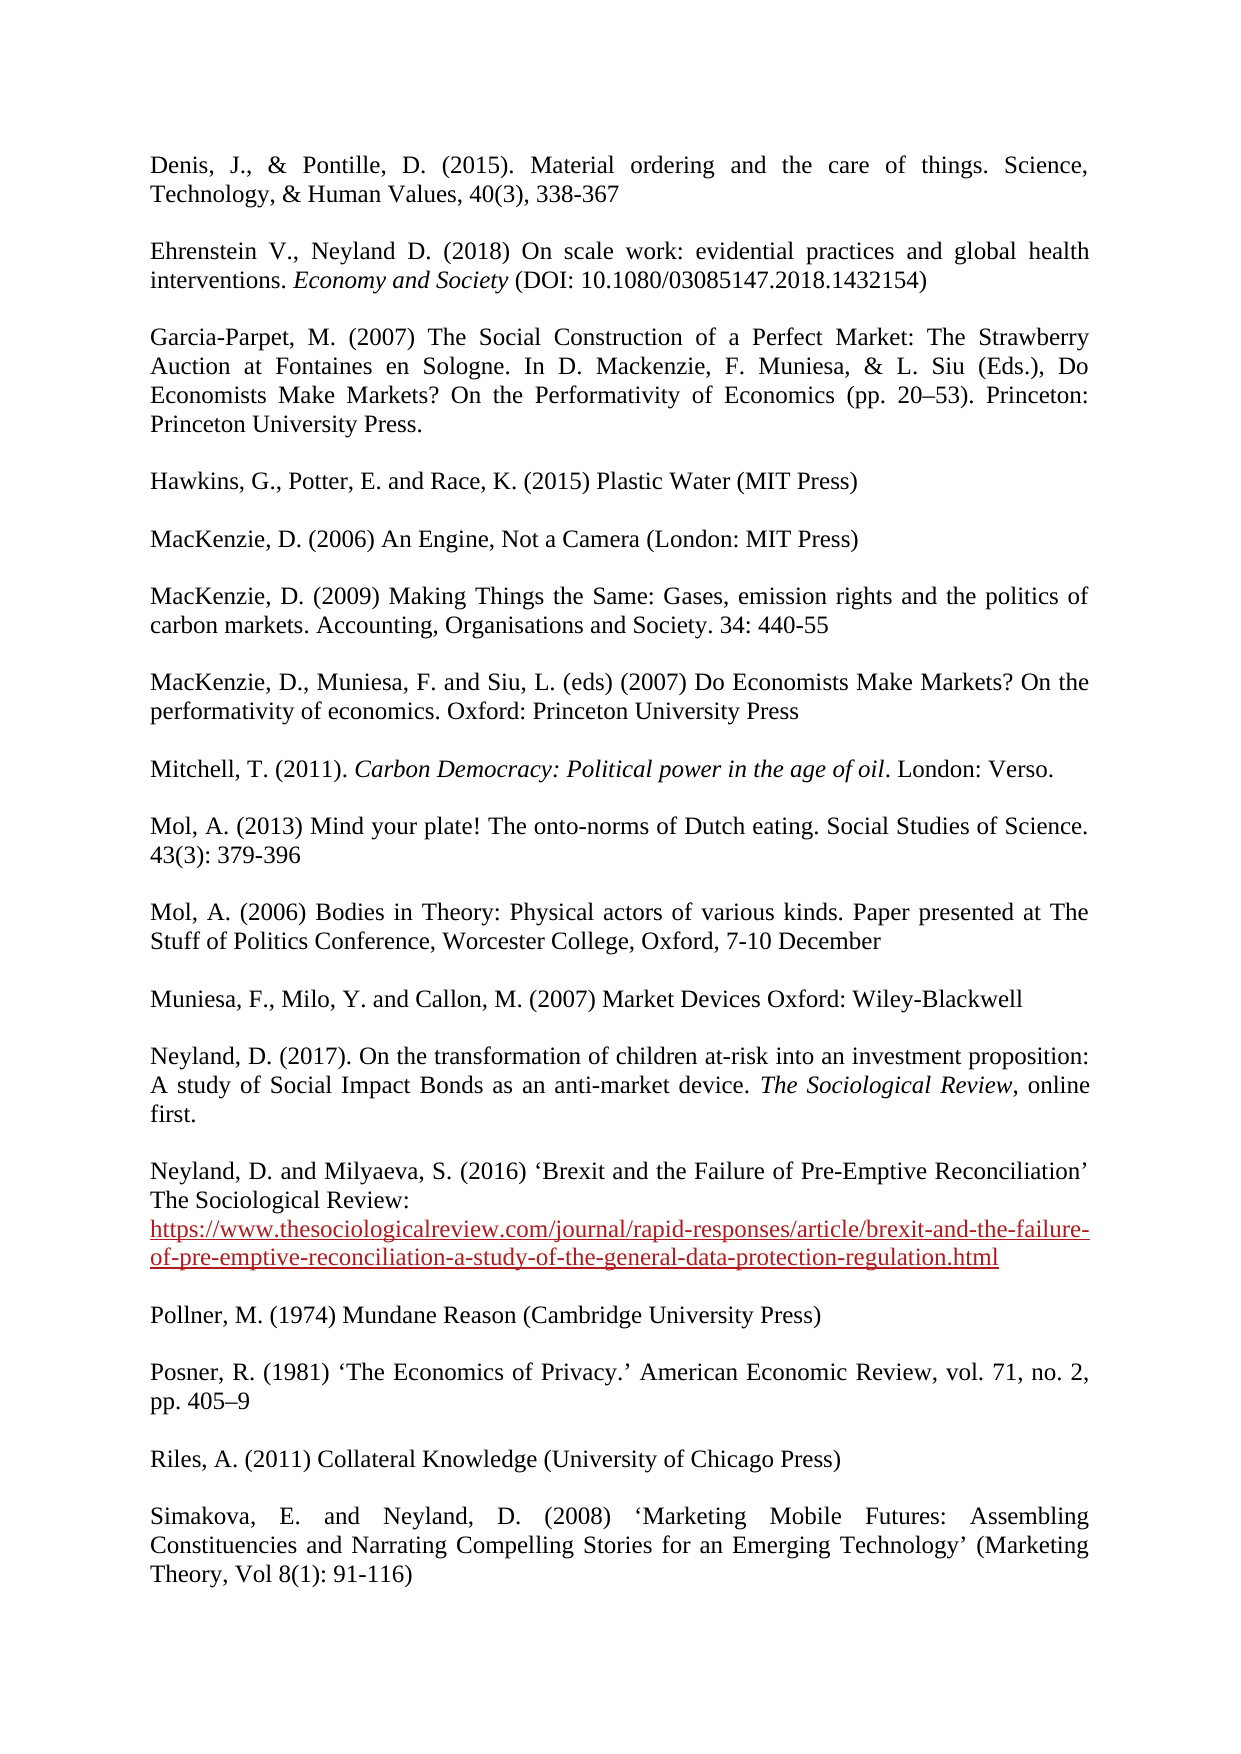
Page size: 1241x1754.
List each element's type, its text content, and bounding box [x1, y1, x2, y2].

text Mol, A. (2013) Mind your plate! The onto-norms of Dutch eating. Social Studies of Science. 43(3): 379-396 [150, 811, 1090, 869]
text Posner, R. (1981) ‘The Economics of Privacy.’ American Economic Review, vol. 71, no. 2, pp. 405–9 [150, 1357, 1090, 1415]
text Garcia-Parpet, M. (2007) The Social Construction of a Perfect Market: The Strawberry Auction at Fontaines en Sologne. In D. Mackenzie, F. Muniesa, & L. Siu (Eds.), Do Economists Make Markets? On the Performativity of Economics (pp. 20–53). Princeton: Princeton University Press. [150, 322, 1090, 437]
text Hawkins, G., Potter, E. and Race, K. (2015) Plastic Water (MIT Press) [150, 466, 1090, 495]
text https://www.thesociologicalreview.com/journal/rapid-responses/article/brexit-and-the-failure-of-pre-emptive-reconciliation-a-study-of-the-general-data-protection-regulation.html [150, 1214, 1090, 1239]
text Simakova, E. and Neyland, D. (2008) ‘Marketing Mobile Futures: Assembling Constituencies and Narrating Compelling Stories for an Emerging Technology’ (Marketing Theory, Vol 8(1): 91-116) [150, 1501, 1090, 1587]
text https://www.thesociologicalreview.com/journal/rapid-responses/article/brexit-and-the-failure-of-pre-emptive-reconciliation-a-study-of-the-general-data-protection-regulation.html [150, 1240, 1090, 1271]
text Neyland, D. (2017). On the transformation of children at-risk into an investment proposition: A study of Social Impact Bonds as an anti-market device. The Sociological Review, online first. [150, 1041, 1090, 1127]
text MacKenzie, D., Muniesa, F. and Siu, L. (eds) (2007) Do Economists Make Markets? On the performativity of economics. Oxford: Princeton University Press [150, 667, 1090, 725]
text Mol, A. (2006) Bodies in Theory: Physical actors of various kinds. Paper presented at The Stuff of Politics Conference, Worcester College, Oxford, 7-10 December [150, 897, 1090, 955]
text Pollner, M. (1974) Mundane Reason (Cambridge University Press) [150, 1300, 1090, 1329]
text Denis, J., & Pontille, D. (2015). Material ordering and the care of things. Science, Technology, & Human Values, 40(3), 338-367 [150, 150, 1090, 207]
text MacKenzie, D. (2009) Making Things the Same: Gases, emission rights and the politics of carbon markets. Accounting, Organisations and Society. 34: 440-55 [150, 581, 1090, 639]
text Mitchell, T. (2011). Carbon Democracy: Political power in the age of oil. London: Verso. [150, 754, 1090, 782]
text MacKenzie, D. (2006) An Engine, Not a Camera (London: MIT Press) [150, 524, 1090, 552]
text Neyland, D. and Milyaeva, S. (2016) ‘Brexit and the Failure of Pre-Emptive Reconciliation’ The Sociological Review: [150, 1156, 1090, 1214]
text Muniesa, F., Milo, Y. and Callon, M. (2007) Market Devices Oxford: Wiley-Blackwell [150, 984, 1090, 1012]
text Riles, A. (2011) Collateral Knowledge (University of Chicago Press) [150, 1444, 1090, 1472]
text Ehrenstein V., Neyland D. (2018) On scale work: evidential practices and global health interventions. Economy and Society (DOI: 10.1080/03085147.2018.1432154) [150, 236, 1090, 294]
